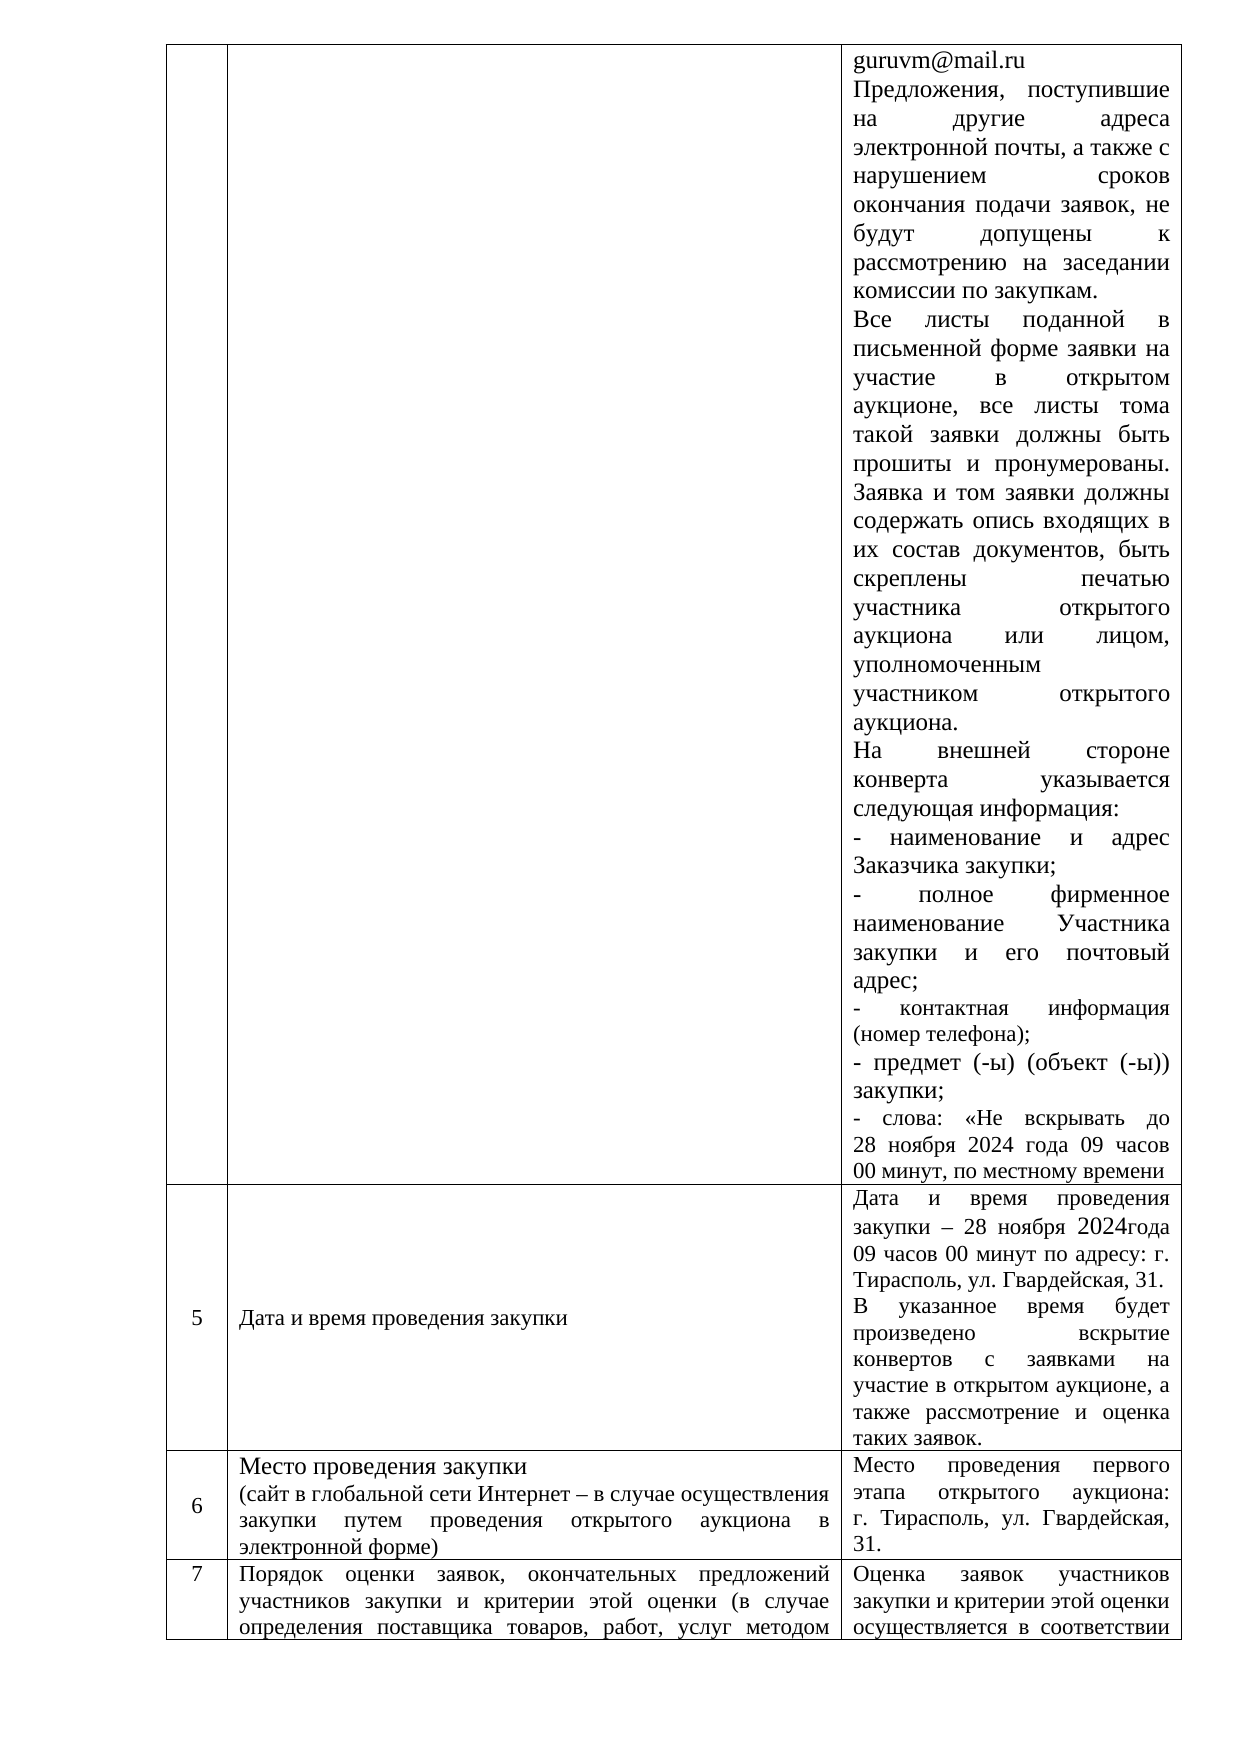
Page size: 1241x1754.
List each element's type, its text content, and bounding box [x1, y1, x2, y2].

table_cell 5 [167, 1185, 227, 1450]
table_cell Дата и время проведения закупки [228, 1185, 841, 1450]
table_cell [842, 45, 1181, 1183]
table_cell 7 [167, 1560, 227, 1639]
table_cell Дата и время проведения закупки – 28 ноября 2024года 09 часов 00 минут по адресу: г. Тирасполь, ул. Гвардейская, 31. В указанное время будет произведено вскрытие конвертов с заявками на участие в открытом аукционе, а также рассмотрение и оценка таких заявок. [842, 1185, 1181, 1450]
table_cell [228, 1560, 841, 1639]
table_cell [842, 1560, 1181, 1639]
table_cell Место проведения закупки (сайт в глобальной сети Интернет – в случае осуществления закупки путем проведения открытого аукциона в электронной форме) [228, 1451, 841, 1559]
table_cell Место проведения первого этапа открытого аукциона: г. Тирасполь, ул. Гвардейская, 31. [842, 1451, 1181, 1559]
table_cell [228, 45, 841, 1183]
table_cell 6 [167, 1451, 227, 1559]
table_cell 4 [167, 45, 227, 1183]
